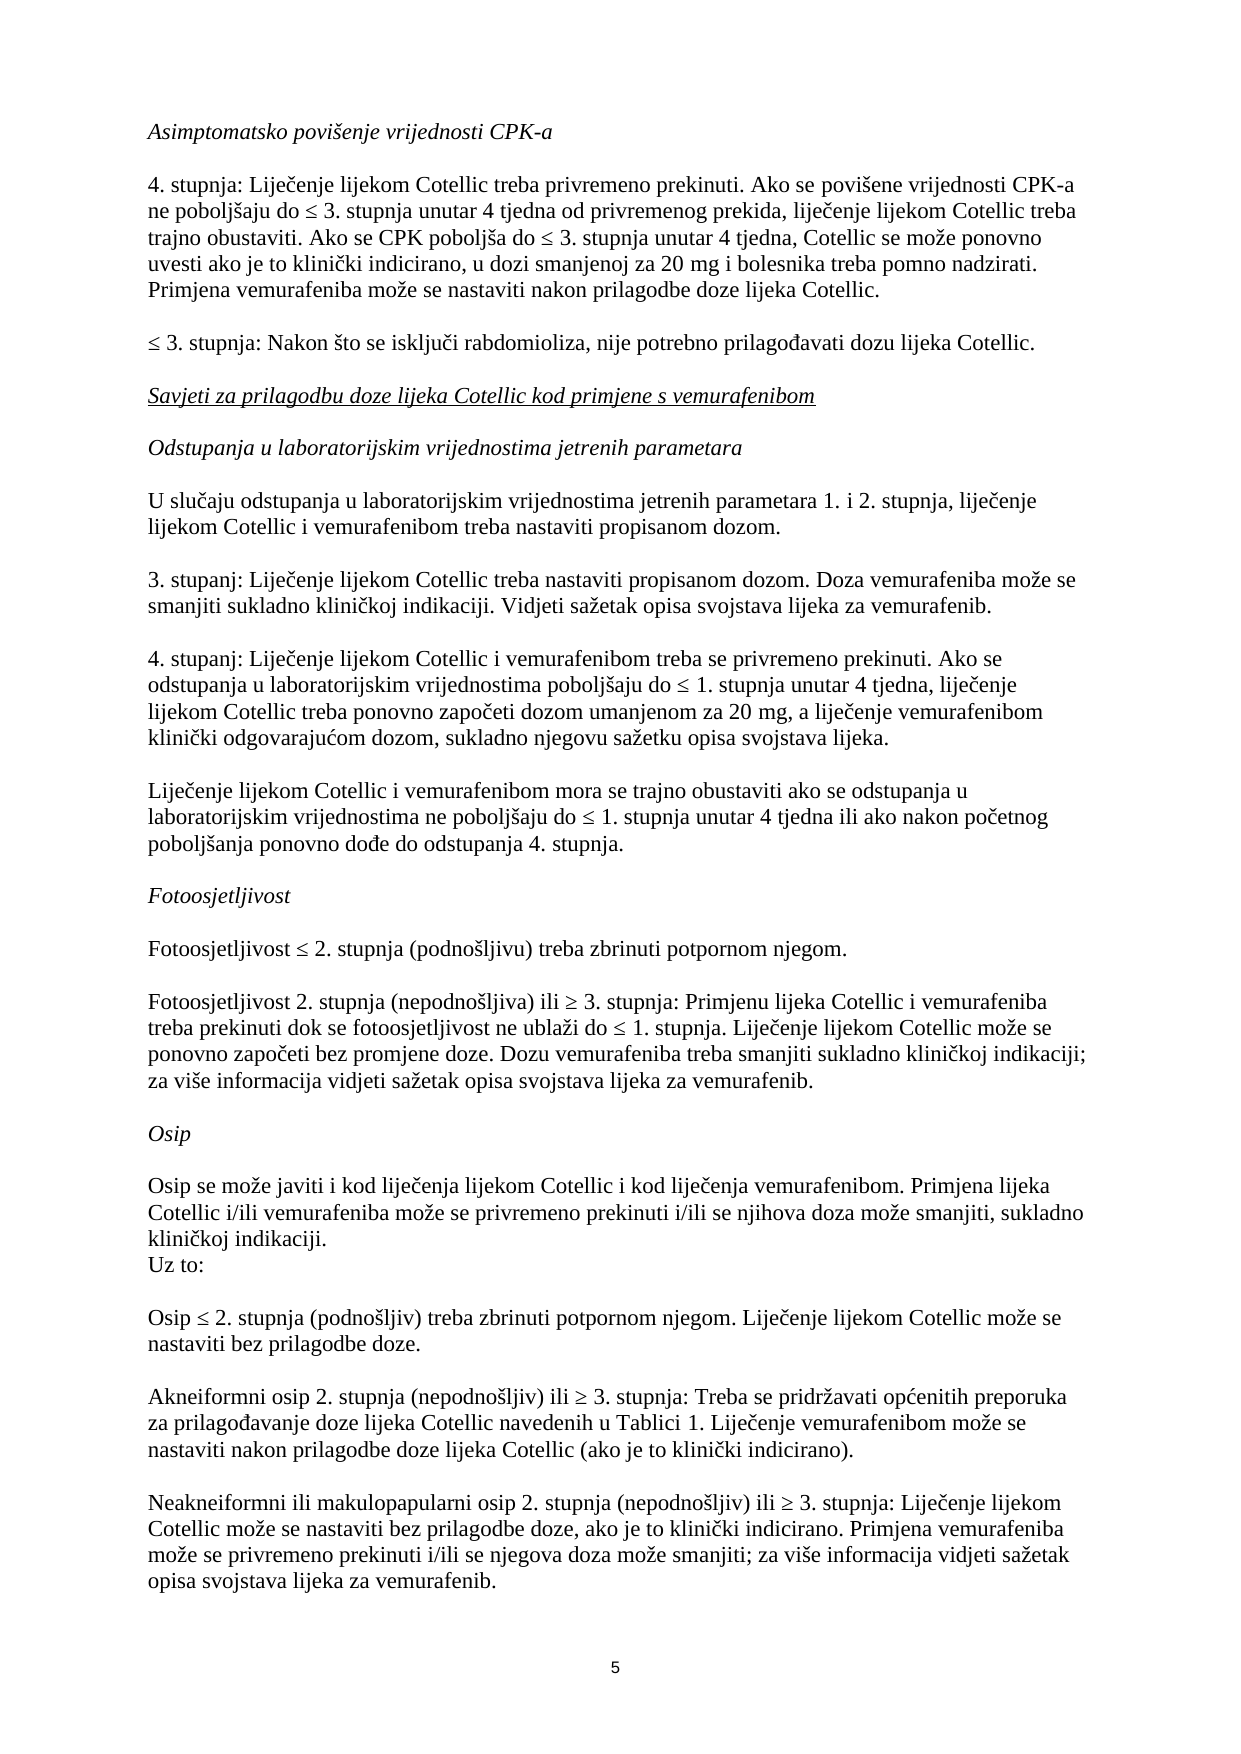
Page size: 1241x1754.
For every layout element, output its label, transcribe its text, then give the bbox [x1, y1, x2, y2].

text 4. stupnja: Liječenje lijekom Cotellic treba privremeno prekinuti. Ako se povišene vrijednosti CPK-a ne poboljšaju do ≤ 3. stupnja unutar 4 tjedna od privremenog prekida, liječenje lijekom Cotellic treba trajno obustaviti. Ako se CPK poboljša do ≤ 3. stupnja unutar 4 tjedna, Cotellic se može ponovno uvesti ako je to klinički indicirano, u dozi smanjenoj za 20 mg i bolesnika treba pomno nadzirati. Primjena vemurafeniba može se nastaviti nakon prilagodbe doze lijeka Cotellic. [148, 171, 1092, 303]
text U slučaju odstupanja u laboratorijskim vrijednostima jetrenih parametara 1. i 2. stupnja, liječenje lijekom Cotellic i vemurafenibom treba nastaviti propisanom dozom. [148, 487, 1092, 540]
text Akneiformni osip 2. stupnja (nepodnošljiv) ili ≥ 3. stupnja: Treba se pridržavati općenitih preporuka za prilagođavanje doze lijeka Cotellic navedenih u Tablici 1. Liječenje vemurafenibom može se nastaviti nakon prilagodbe doze lijeka Cotellic (ako je to klinički indicirano). [148, 1383, 1092, 1462]
text Odstupanja u laboratorijskim vrijednostima jetrenih parametara [148, 434, 1092, 461]
text 4. stupanj: Liječenje lijekom Cotellic i vemurafenibom treba se privremeno prekinuti. Ako se odstupanja u laboratorijskim vrijednostima poboljšaju do ≤ 1. stupnja unutar 4 tjedna, liječenje lijekom Cotellic treba ponovno započeti dozom umanjenom za 20 mg, a liječenje vemurafenibom klinički odgovarajućom dozom, sukladno njegovu sažetku opisa svojstava lijeka. [148, 645, 1092, 751]
text Liječenje lijekom Cotellic i vemurafenibom mora se trajno obustaviti ako se odstupanja u laboratorijskim vrijednostima ne poboljšaju do ≤ 1. stupnja unutar 4 tjedna ili ako nakon početnog poboljšanja ponovno dođe do odstupanja 4. stupnja. [148, 777, 1092, 856]
text Osip [148, 1119, 1092, 1146]
text Osip se može javiti i kod liječenja lijekom Cotellic i kod liječenja vemurafenibom. Primjena lijeka Cotellic i/ili vemurafeniba može se privremeno prekinuti i/ili se njihova doza može smanjiti, sukladno kliničkoj indikaciji. [148, 1172, 1092, 1251]
text Fotoosjetljivost [148, 882, 1092, 909]
text ≤ 3. stupnja: Nakon što se isključi rabdomioliza, nije potrebno prilagođavati dozu lijeka Cotellic. [148, 329, 1092, 355]
text Fotoosjetljivost 2. stupnja (nepodnošljiva) ili ≥ 3. stupnja: Primjenu lijeka Cotellic i vemurafeniba treba prekinuti dok se fotoosjetljivost ne ublaži do ≤ 1. stupnja. Liječenje lijekom Cotellic može se ponovno započeti bez promjene doze. Dozu vemurafeniba treba smanjiti sukladno kliničkoj indikaciji; za više informacija vidjeti sažetak opisa svojstava lijeka za vemurafenib. [148, 988, 1092, 1093]
text Savjeti za prilagodbu doze lijeka Cotellic kod primjene s vemurafenibom [148, 382, 1092, 408]
text Osip ≤ 2. stupnja (podnošljiv) treba zbrinuti potpornom njegom. Liječenje lijekom Cotellic može se nastaviti bez prilagodbe doze. [148, 1304, 1092, 1357]
text 3. stupanj: Liječenje lijekom Cotellic treba nastaviti propisanom dozom. Doza vemurafeniba može se smanjiti sukladno kliničkoj indikaciji. Vidjeti sažetak opisa svojstava lijeka za vemurafenib. [148, 566, 1092, 619]
text Asimptomatsko povišenje vrijednosti CPK-a [148, 118, 1092, 144]
text Uz to: [148, 1251, 1092, 1278]
text Neakneiformni ili makulopapularni osip 2. stupnja (nepodnošljiv) ili ≥ 3. stupnja: Liječenje lijekom Cotellic može se nastaviti bez prilagodbe doze, ako je to klinički indicirano. Primjena vemurafeniba može se privremeno prekinuti i/ili se njegova doza može smanjiti; za više informacija vidjeti sažetak opisa svojstava lijeka za vemurafenib. [148, 1488, 1092, 1594]
text Fotoosjetljivost ≤ 2. stupnja (podnošljivu) treba zbrinuti potpornom njegom. [148, 935, 1092, 961]
